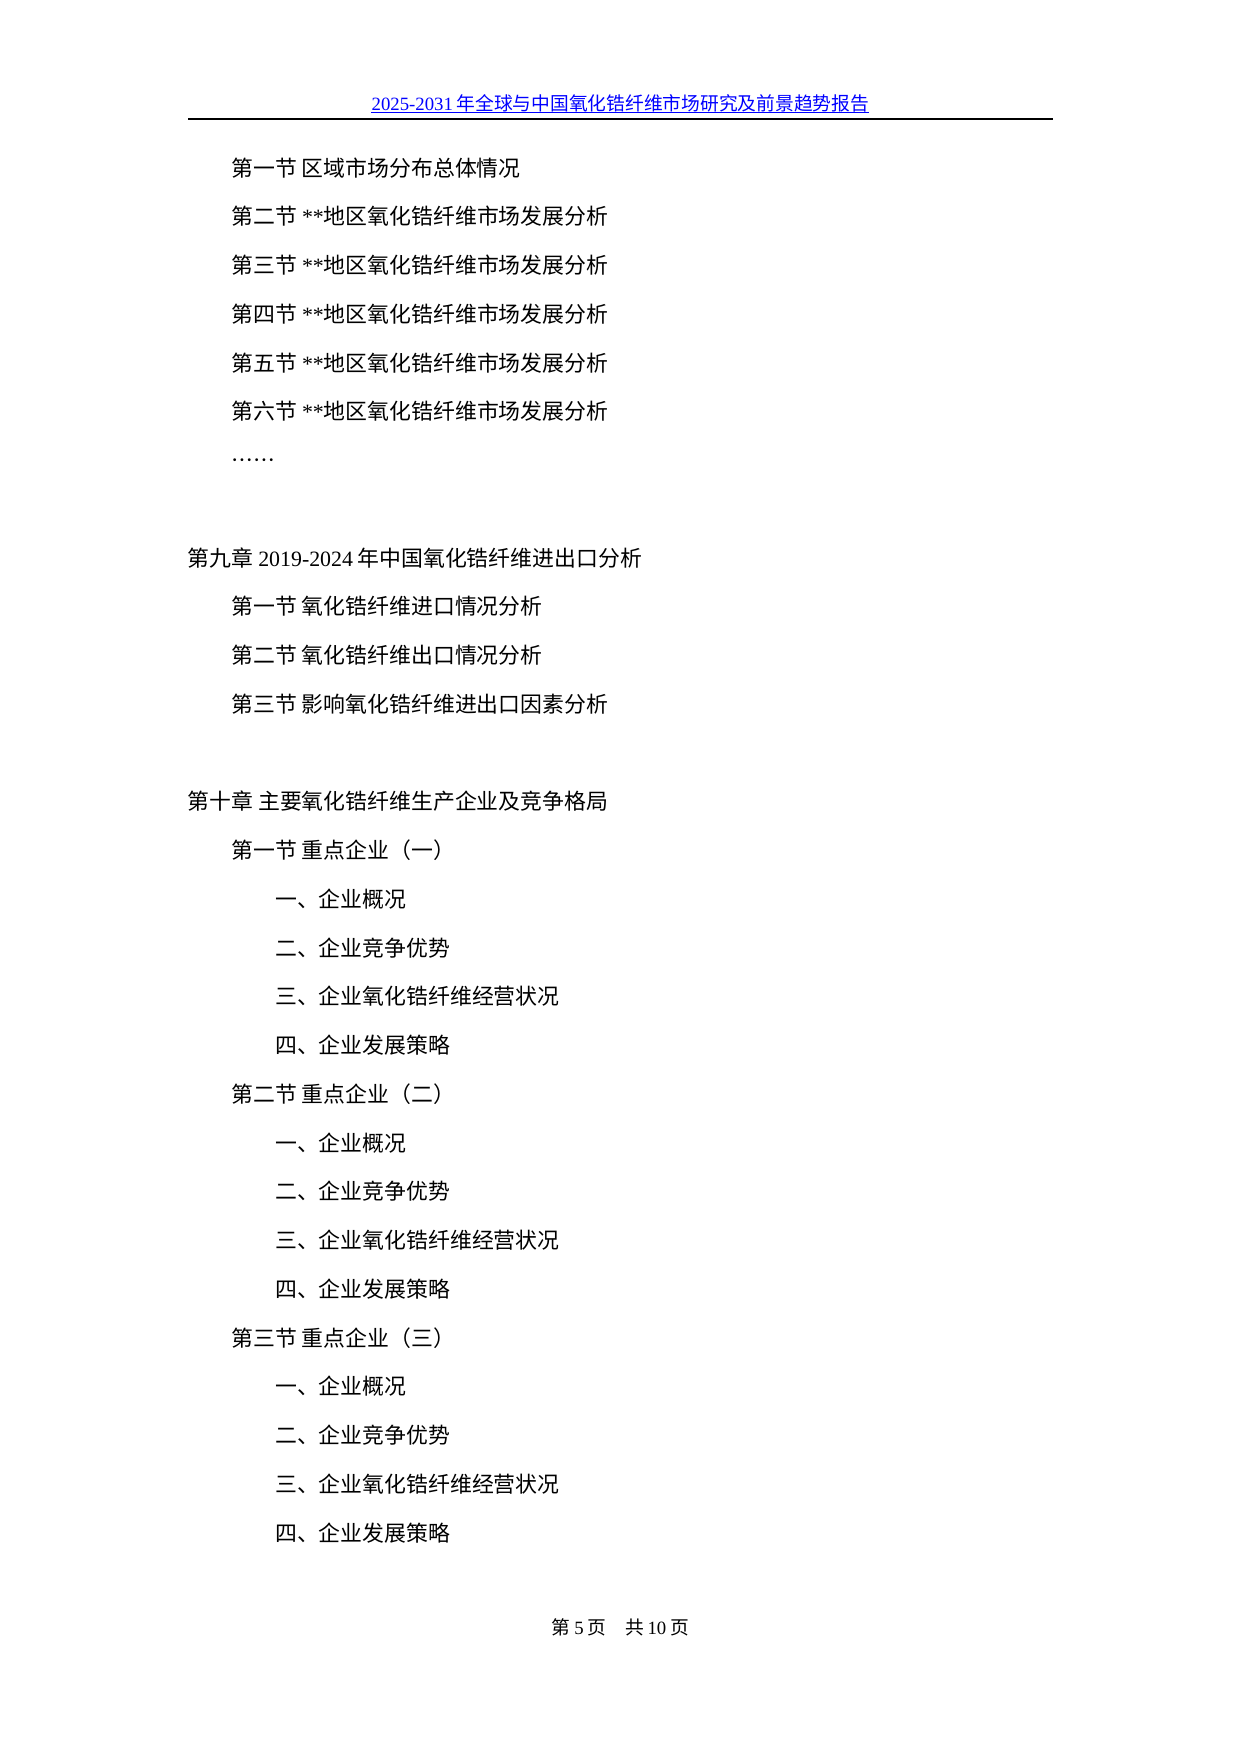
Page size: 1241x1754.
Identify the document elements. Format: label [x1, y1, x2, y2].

text [187, 150, 1053, 1548]
